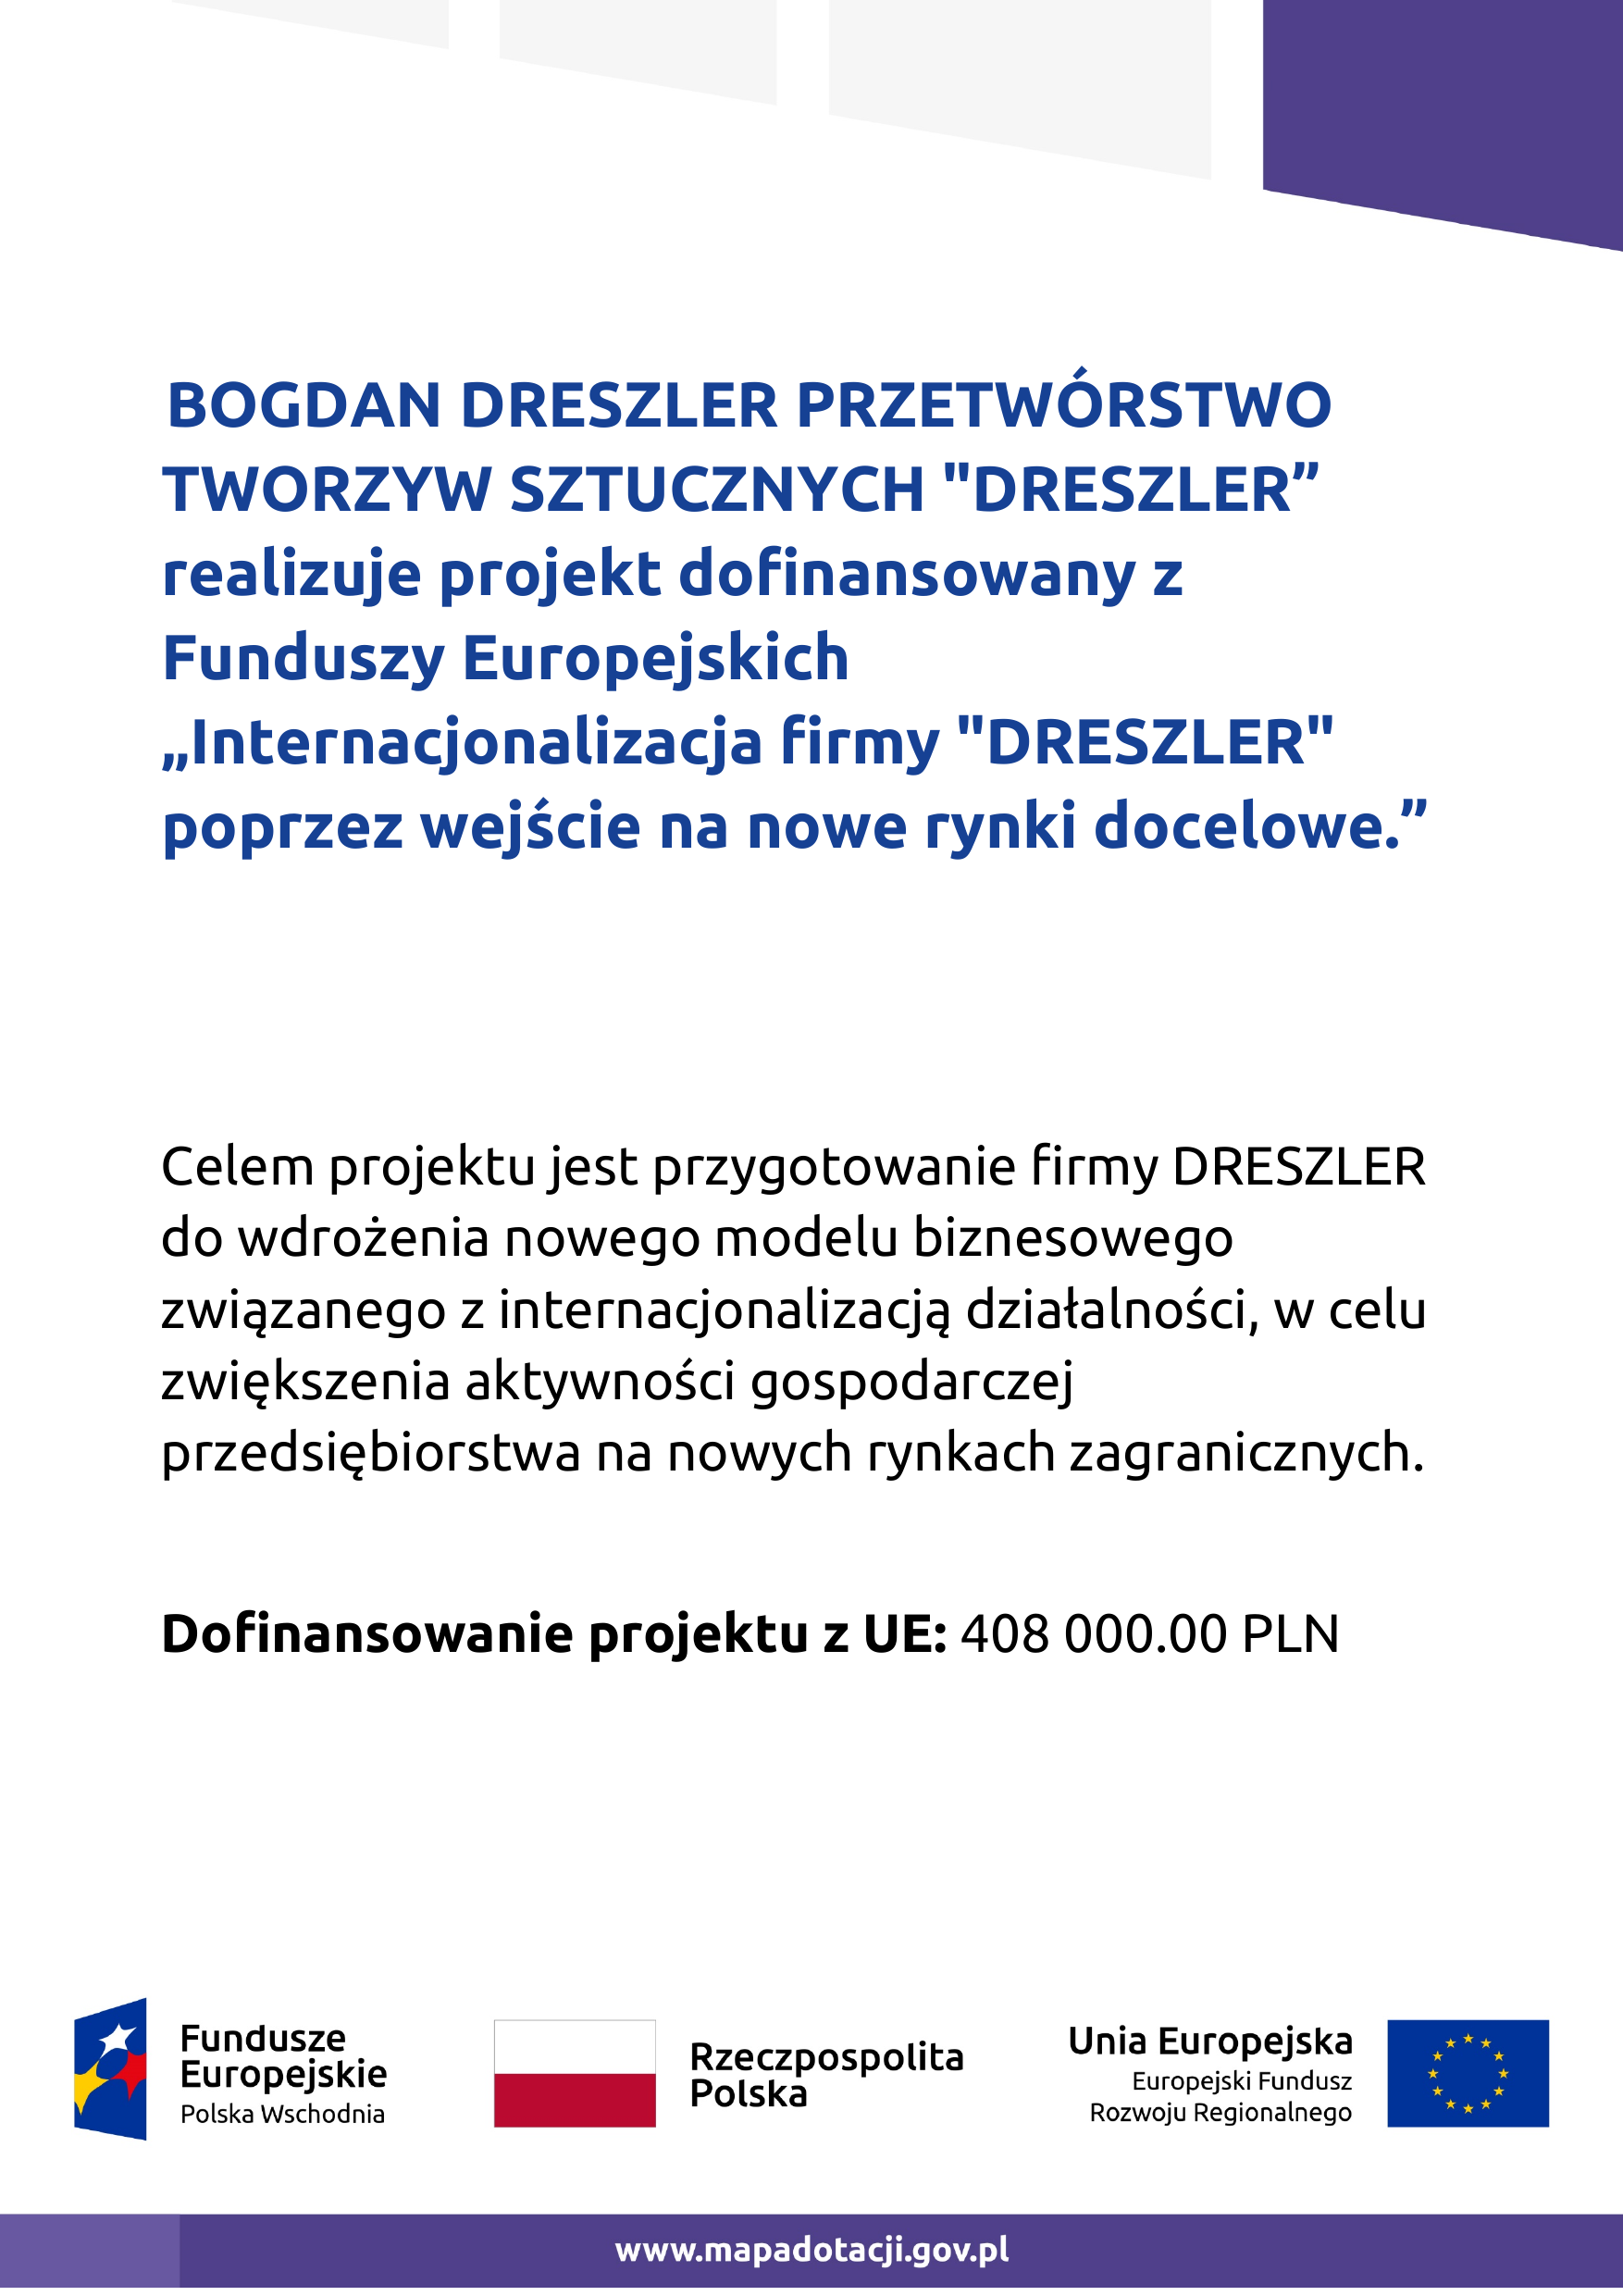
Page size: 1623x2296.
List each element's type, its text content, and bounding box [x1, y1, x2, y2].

text Dofinansowanie projektu z UE: 408 000.00 PLN [161, 1600, 1462, 1662]
picture [1, 0, 1623, 309]
text Celem projektu jest przygotowanie firmy DRESZLER do wdrożenia nowego modelu biznesowego związanego z internacjonalizacją działalności, w celu zwiększenia aktywności gospodarczej przedsiębiorstwa na nowych rynkach zagranicznych. [161, 1134, 1462, 1481]
picture [0, 1975, 1623, 2288]
text BOGDAN DRESZLER PRZETWÓRSTWO TWORZYW SZTUCZNYCH "DRESZLER” realizuje projekt dofinansowany z Funduszy Europejskich „Internacjonalizacja firmy "DRESZLER" poprzez wejście na nowe rynki docelowe.” [161, 366, 1462, 860]
